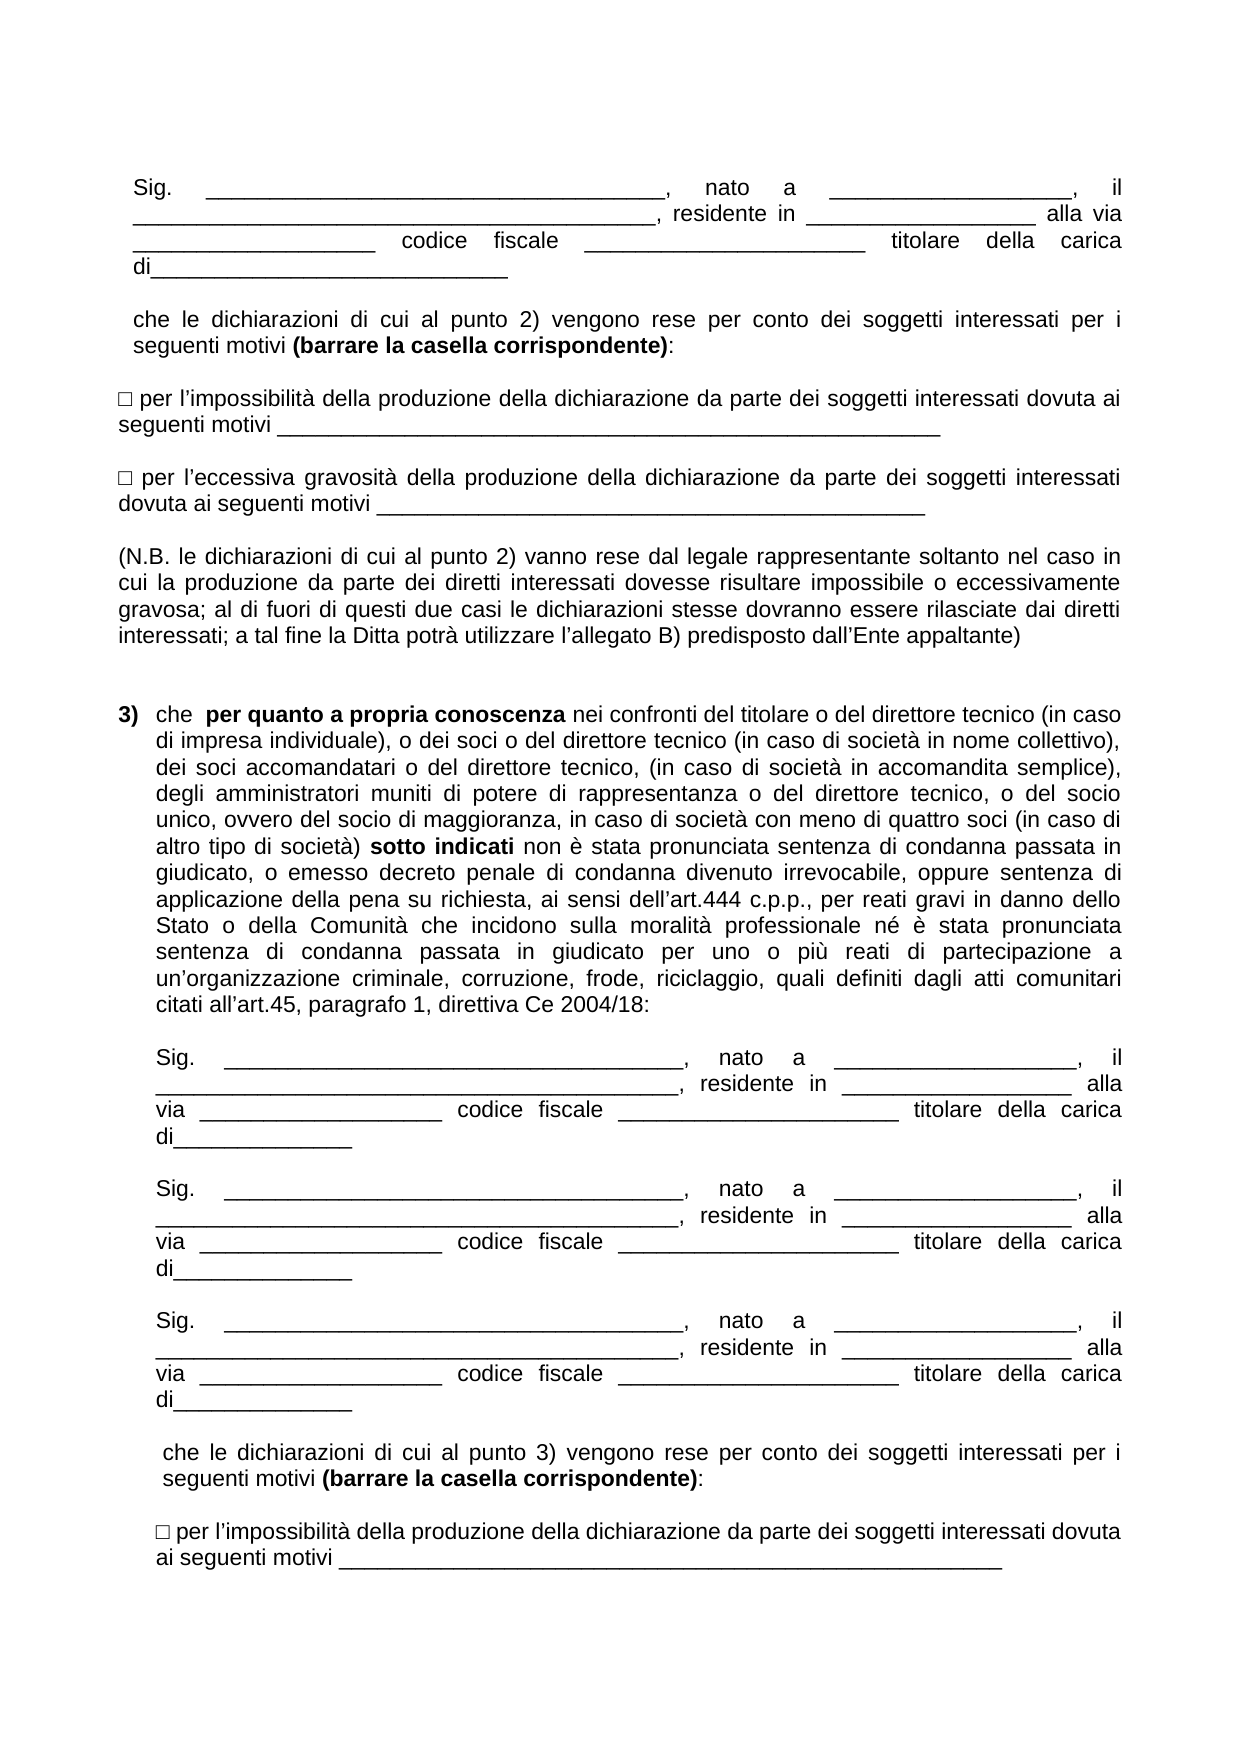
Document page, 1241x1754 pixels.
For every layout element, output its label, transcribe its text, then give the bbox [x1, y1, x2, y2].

text □ per l’impossibilità della produzione della dichiarazione da parte dei soggetti interessati dovuta ai seguenti motivi ____________________________________________________ [118, 385, 1122, 437]
list □ per l’impossibilità della produzione della dichiarazione da parte dei soggetti interessati dovuta ai seguenti motivi ____________________________________________________ [156, 1518, 1122, 1571]
list Sig. ____________________________________, nato a ___________________, il _________________________________________, residente in __________________ alla via ___________________ codice fiscale ______________________ titolare della carica di______________ [156, 1044, 1122, 1149]
list che le dichiarazioni di cui al punto 3) vengono rese per conto dei soggetti interessati per i seguenti motivi (barrare la casella corrispondente): [162, 1439, 1122, 1492]
list Sig. ____________________________________, nato a ___________________, il _________________________________________, residente in __________________ alla via ___________________ codice fiscale ______________________ titolare della carica di____________________________ [133, 174, 1122, 279]
list Sig. ____________________________________, nato a ___________________, il _________________________________________, residente in __________________ alla via ___________________ codice fiscale ______________________ titolare della carica di______________ [156, 1175, 1122, 1281]
list Sig. ____________________________________, nato a ___________________, il _________________________________________, residente in __________________ alla via ___________________ codice fiscale ______________________ titolare della carica di______________ [156, 1307, 1122, 1413]
list che per quanto a propria conoscenza nei confronti del titolare o del direttore tecnico (in caso di impresa individuale), o dei soci o del direttore tecnico (in caso di società in nome collettivo), dei soci accomandatari o del direttore tecnico, (in caso di società in accomandita semplice), degli amministratori muniti di potere di rappresentanza o del direttore tecnico, o del socio unico, ovvero del socio di maggioranza, in caso di società con meno di quattro soci (in caso di altro tipo di società) sotto indicati non è stata pronunciata sentenza di condanna passata in giudicato, o emesso decreto penale di condanna divenuto irrevocabile, oppure sentenza di applicazione della pena su richiesta, ai sensi dell’art.444 c.p.p., per reati gravi in danno dello Stato o della Comunità che incidono sulla moralità professionale né è stata pronunciata sentenza di condanna passata in giudicato per uno o più reati di partecipazione a un’organizzazione criminale, corruzione, frode, riciclaggio, quali definiti dagli atti comunitari citati all’art.45, paragrafo 1, direttiva Ce 2004/18: [118, 701, 1122, 1017]
text □ per l’eccessiva gravosità della produzione della dichiarazione da parte dei soggetti interessati dovuta ai seguenti motivi ___________________________________________ [118, 464, 1122, 517]
text (N.B. le dichiarazioni di cui al punto 2) vanno rese dal legale rappresentante soltanto nel caso in cui la produzione da parte dei diretti interessati dovesse risultare impossibile o eccessivamente gravosa; al di fuori di questi due casi le dichiarazioni stesse dovranno essere rilasciate dai diretti interessati; a tal fine la Ditta potrà utilizzare l’allegato B) predisposto dall’Ente appaltante) [118, 543, 1122, 648]
list che le dichiarazioni di cui al punto 2) vengono rese per conto dei soggetti interessati per i seguenti motivi (barrare la casella corrispondente): [133, 306, 1122, 358]
